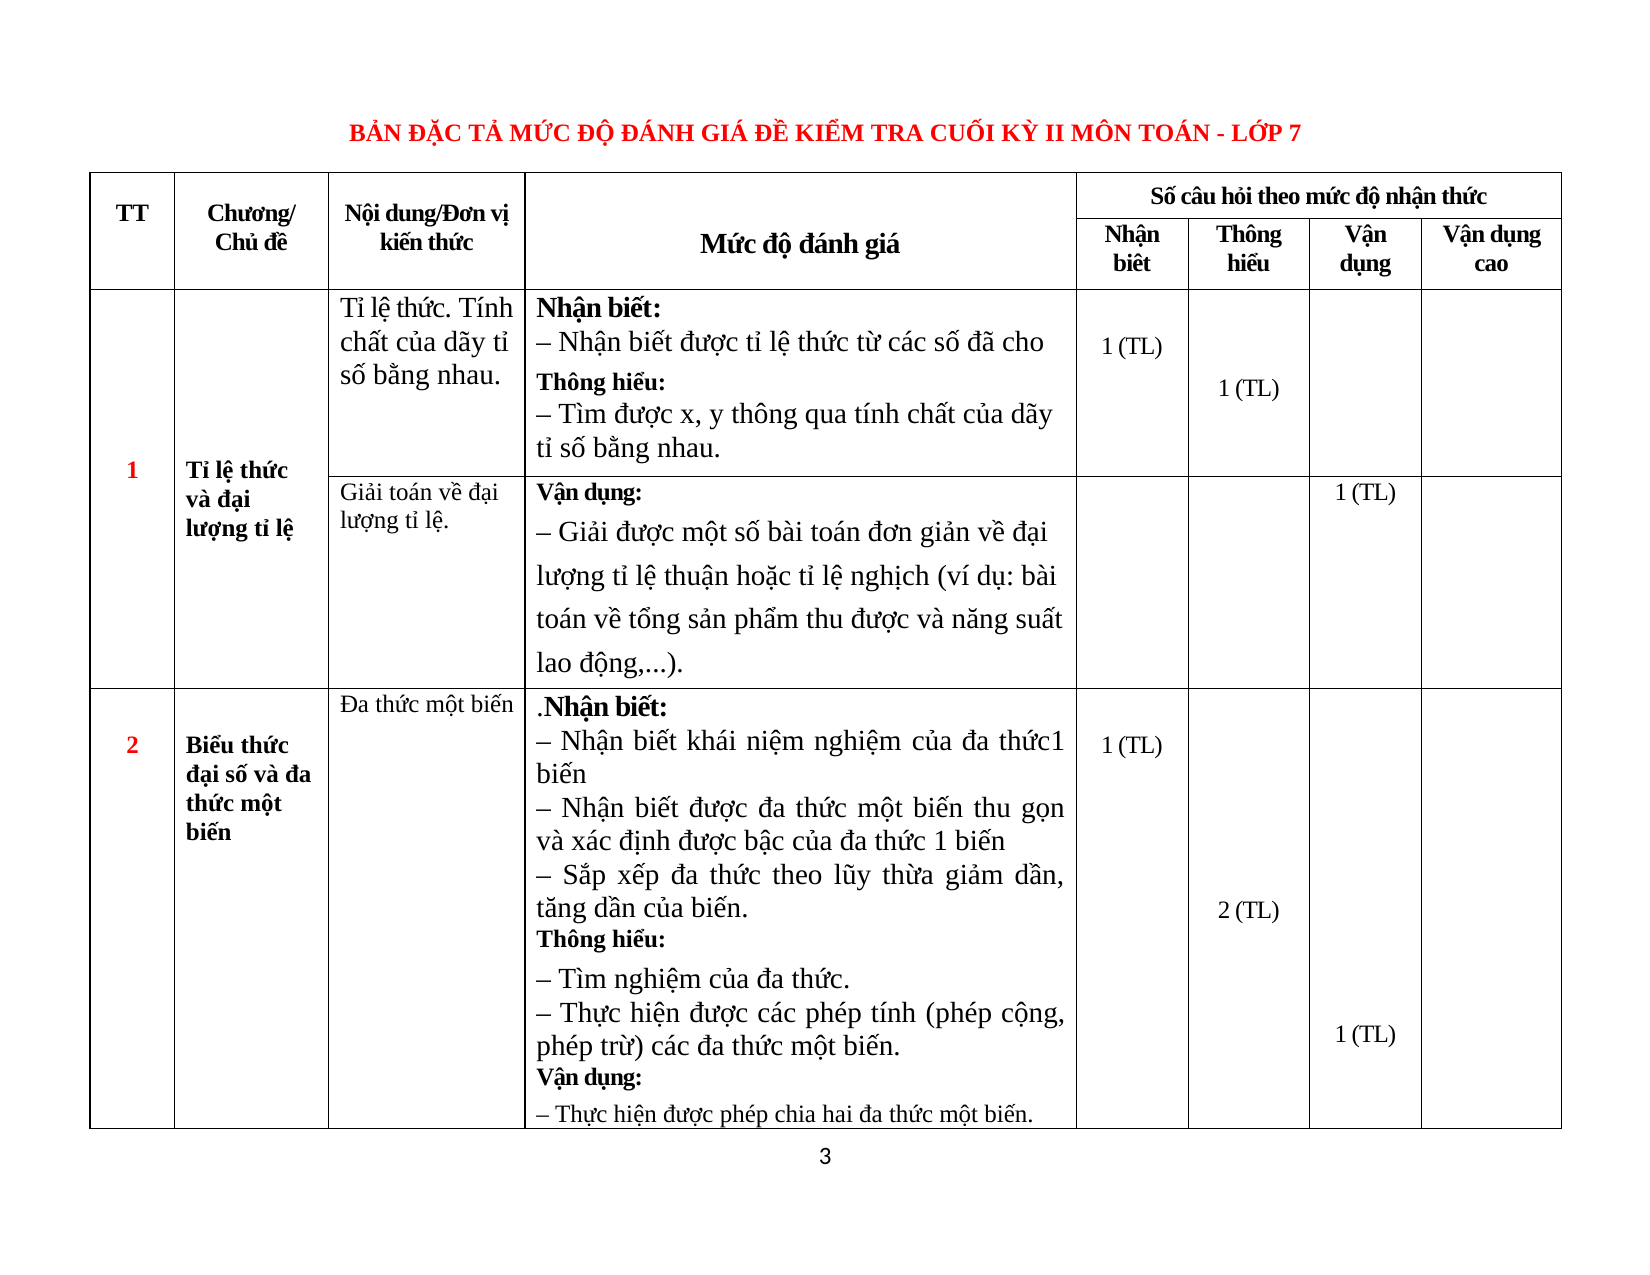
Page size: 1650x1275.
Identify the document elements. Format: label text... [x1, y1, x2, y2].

table_cell [1422, 290, 1561, 476]
table_cell [1422, 477, 1561, 688]
table_cell 1 [91, 290, 174, 688]
table_cell Biểu thức đại số và đa thức một biến [175, 689, 328, 1128]
table_header Số câu hỏi theo mức độ nhận thức [1077, 173, 1561, 218]
table_cell 1 (TL) [1077, 689, 1188, 1128]
table_cell Thông hiểu [1189, 219, 1309, 289]
table_header Mức độ đánh giá [526, 173, 1076, 289]
table_header TT [91, 173, 174, 289]
table_header Chương/Chủ đề [175, 173, 328, 289]
table_cell .Nhận biết: – Nhận biết khái niệm nghiệm của đa thức1 biến – Nhận biết được đa thức một biến thu gọn và xác định được bậc của đa thức 1 biến – Sắp xếp đa thức theo lũy thừa giảm dần, tăng dần của biến. Thông hiểu: – Tìm nghiệm của đa thức. – Thực hiện được các phép tính (phép cộng, phép trừ) các đa thức một biến. Vận dụng: – Thực hiện được phép chia hai đa thức một biến. [526, 689, 1076, 1128]
table_cell 2 (TL) [1189, 689, 1309, 1128]
table_cell Nhận biêt [1077, 219, 1188, 289]
table_cell [1189, 477, 1309, 688]
table_header Nội dung/Đơn vị kiến thức [329, 173, 524, 289]
text BẢN ĐẶC TẢ MỨC ĐỘ ĐÁNH GIÁ ĐỀ KIỂM TRA CUỐI KỲ II MÔN TOÁN - LỚP 7 [118, 118, 1532, 147]
table_cell 1 (TL) [1310, 477, 1421, 688]
table_cell [1077, 477, 1188, 688]
table_cell [1422, 689, 1561, 1128]
table_cell Giải toán về đại lượng tỉ lệ. [329, 477, 524, 688]
table_cell Tỉ lệ thức và đại lượng tỉ lệ [175, 290, 328, 688]
table_cell Vận dụng: – Giải được một số bài toán đơn giản về đại lượng tỉ lệ thuận hoặc tỉ lệ nghịch (ví dụ: bài toán về tổng sản phẩm thu được và năng suất lao động,...). [526, 477, 1076, 688]
table_cell 1 (TL) [1077, 290, 1188, 476]
table_cell 1 (TL) [1189, 290, 1309, 476]
table_cell Vận dụng [1310, 219, 1421, 289]
table_cell Tỉ lệ thức. Tính chất của dãy tỉ số bằng nhau. [329, 290, 524, 476]
table_cell 1 (TL) [1310, 689, 1421, 1128]
table_cell Đa thức một biến [329, 689, 524, 1128]
table_cell 2 [91, 689, 174, 1128]
table_cell Vận dụng cao [1422, 219, 1561, 289]
table_cell [1310, 290, 1421, 476]
table_cell Nhận biết: – Nhận biết được tỉ lệ thức từ các số đã cho Thông hiểu: – Tìm được x, y thông qua tính chất của dãy tỉ số bằng nhau. [526, 290, 1076, 476]
